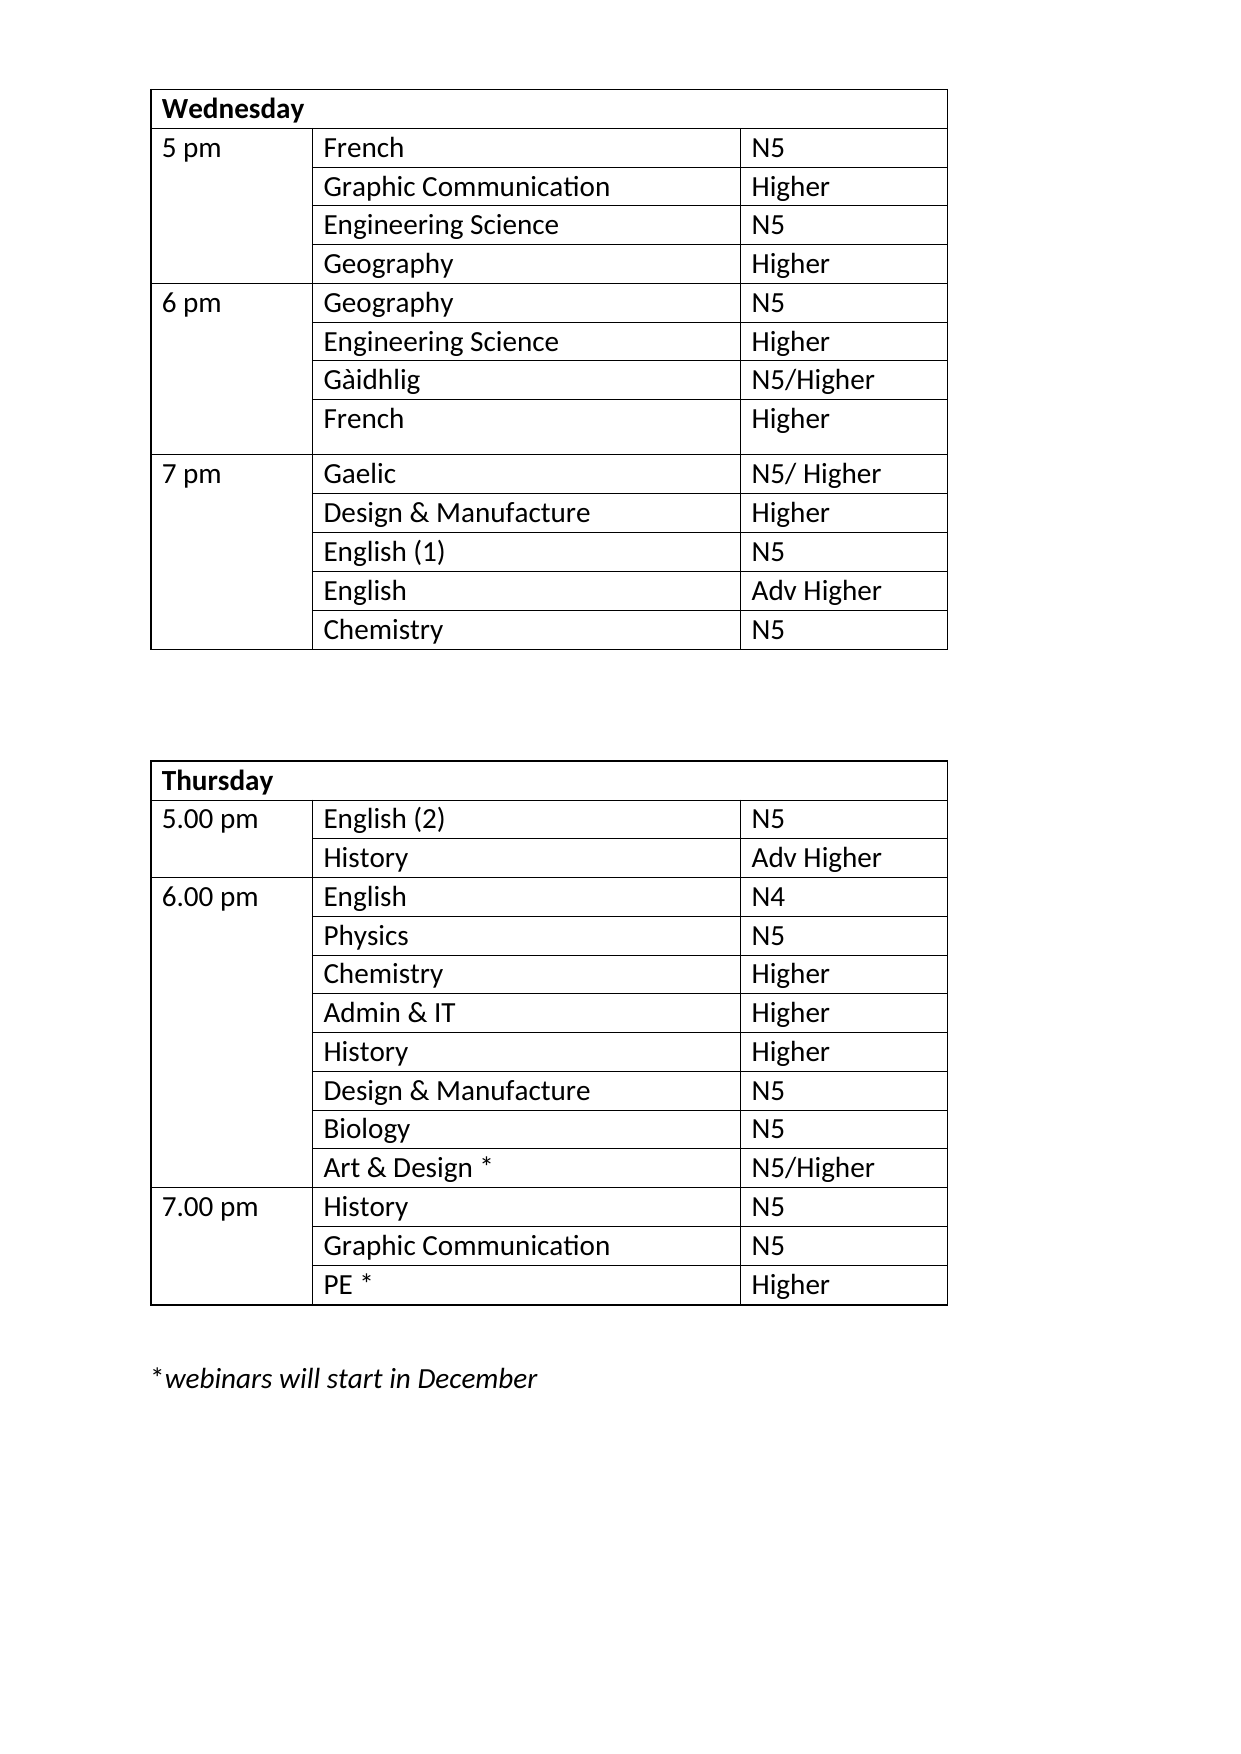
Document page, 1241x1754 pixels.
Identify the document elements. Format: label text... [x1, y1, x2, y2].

table_cell N5 [741, 284, 947, 322]
table_cell Adv Higher [741, 572, 947, 610]
table_cell 6 pm [152, 284, 312, 454]
table_cell Geography [313, 245, 740, 283]
table_cell N5 [741, 917, 947, 954]
table_cell N5 [741, 1188, 947, 1226]
table_cell N5 [741, 611, 947, 648]
table_cell Higher [741, 494, 947, 532]
table_cell PE * [313, 1266, 740, 1304]
table_cell N5/ Higher [741, 455, 947, 493]
table_cell Higher [741, 323, 947, 360]
table_cell 5 pm [152, 129, 312, 283]
table_cell Adv Higher [741, 839, 947, 877]
table_cell French [313, 400, 740, 454]
table_cell History [313, 1033, 740, 1071]
table_cell Chemistry [313, 611, 740, 648]
table_cell N5 [741, 1111, 947, 1148]
table_cell Design & Manufacture [313, 494, 740, 532]
table_cell Higher [741, 168, 947, 205]
table_cell English [313, 572, 740, 610]
table_cell Chemistry [313, 956, 740, 993]
table_cell Engineering Science [313, 323, 740, 360]
table_cell History [313, 1188, 740, 1226]
table_cell Geography [313, 284, 740, 322]
table_cell N5 [741, 533, 947, 571]
table_cell Higher [741, 994, 947, 1032]
table_cell Art & Design * [313, 1149, 740, 1187]
table_cell Higher [741, 1266, 947, 1304]
table_cell Gaelic [313, 455, 740, 493]
table_cell Engineering Science [313, 206, 740, 244]
text *webinars will start in December [150, 1361, 1090, 1396]
table_cell 6.00 pm [152, 878, 312, 1187]
table_cell 7 pm [152, 455, 312, 648]
table_cell Higher [741, 1033, 947, 1071]
table_cell Higher [741, 956, 947, 993]
table_cell English (1) [313, 533, 740, 571]
table_cell Higher [741, 245, 947, 283]
table_cell N5 [741, 129, 947, 167]
table_cell Higher [741, 400, 947, 454]
table_cell N5/Higher [741, 1149, 947, 1187]
table_cell N5 [741, 206, 947, 244]
table_cell N5/Higher [741, 361, 947, 399]
table_cell French [313, 129, 740, 167]
table_cell Graphic Communication [313, 1227, 740, 1265]
table_cell Graphic Communication [313, 168, 740, 205]
table_header Wednesday [152, 90, 947, 128]
table_cell History [313, 839, 740, 877]
table_cell Gàidhlig [313, 361, 740, 399]
table_cell N5 [741, 1227, 947, 1265]
table_cell 5.00 pm [152, 801, 312, 877]
table_cell N5 [741, 1072, 947, 1109]
table_cell N5 [741, 801, 947, 838]
table_cell Biology [313, 1111, 740, 1148]
table_cell Physics [313, 917, 740, 954]
table_cell English [313, 878, 740, 916]
table_cell English (2) [313, 801, 740, 838]
table_header Thursday [152, 762, 947, 799]
table_cell Admin & IT [313, 994, 740, 1032]
table_cell 7.00 pm [152, 1188, 312, 1304]
table_cell Design & Manufacture [313, 1072, 740, 1109]
table_cell N4 [741, 878, 947, 916]
